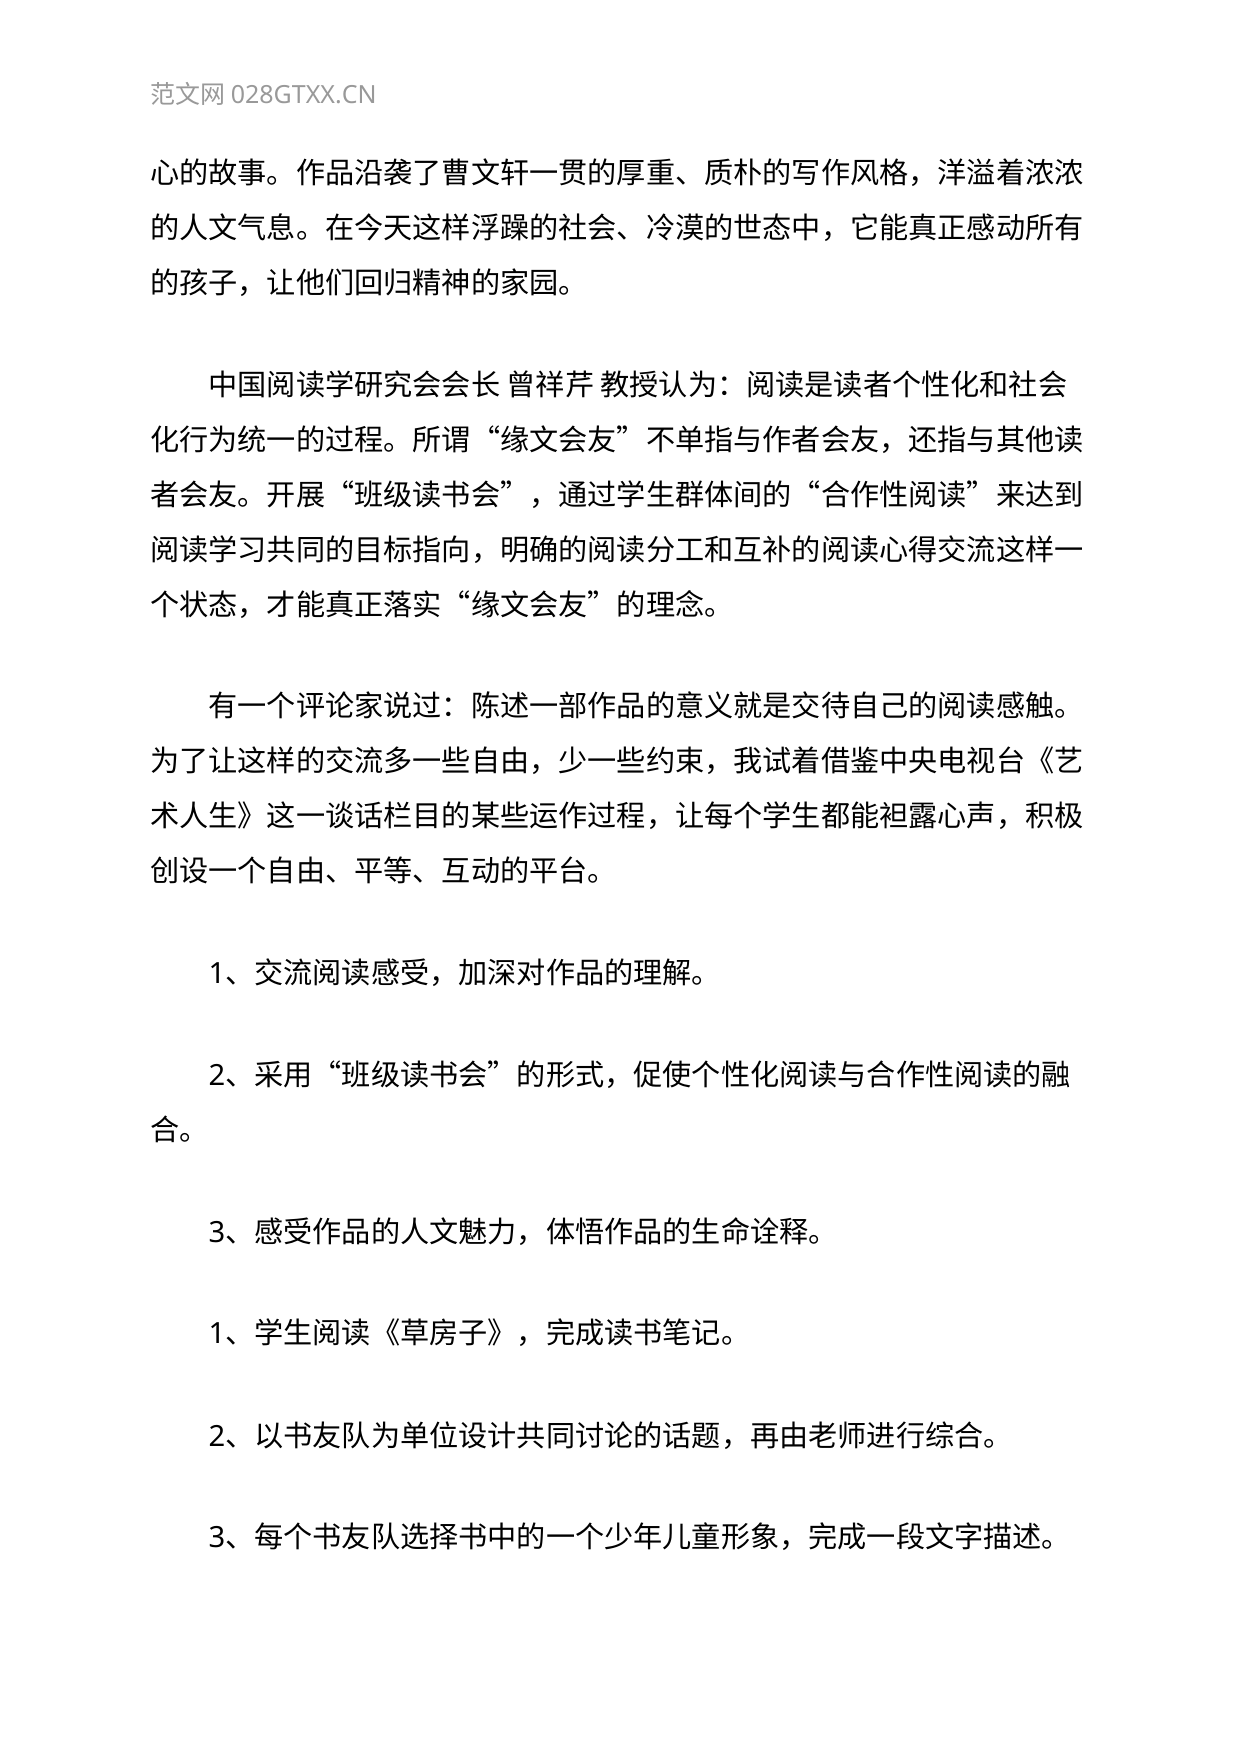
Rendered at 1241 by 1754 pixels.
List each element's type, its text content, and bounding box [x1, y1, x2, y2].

text 有一个评论家说过：陈述一部作品的意义就是交待自己的阅读感触。为了让这样的交流多一些自由，少一些约束，我试着借鉴中央电视台《艺术人生》这一谈话栏目的某些运作过程，让每个学生都能袒露心声，积极创设一个自由、平等、互动的平台。 [150, 683, 1090, 890]
text 2、以书友队为单位设计共同讨论的话题，再由老师进行综合。 [150, 1412, 1090, 1454]
text 2、采用“班级读书会”的形式，促使个性化阅读与合作性阅读的融合。 [150, 1051, 1090, 1149]
text 3、每个书友队选择书中的一个少年儿童形象，完成一段文字描述。 [150, 1514, 1090, 1556]
text 3、感受作品的人文魅力，体悟作品的生命诠释。 [150, 1208, 1090, 1251]
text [150, 150, 1090, 302]
text 1、学生阅读《草房子》，完成读书笔记。 [150, 1310, 1090, 1352]
text 中国阅读学研究会会长 曾祥芹 教授认为：阅读是读者个性化和社会化行为统一的过程。所谓“缘文会友”不单指与作者会友，还指与其他读者会友。开展“班级读书会”，通过学生群体间的“合作性阅读”来达到阅读学习共同的目标指向，明确的阅读分工和互补的阅读心得交流这样一个状态，才能真正落实“缘文会友”的理念。 [150, 362, 1090, 623]
text 1、交流阅读感受，加深对作品的理解。 [150, 949, 1090, 992]
